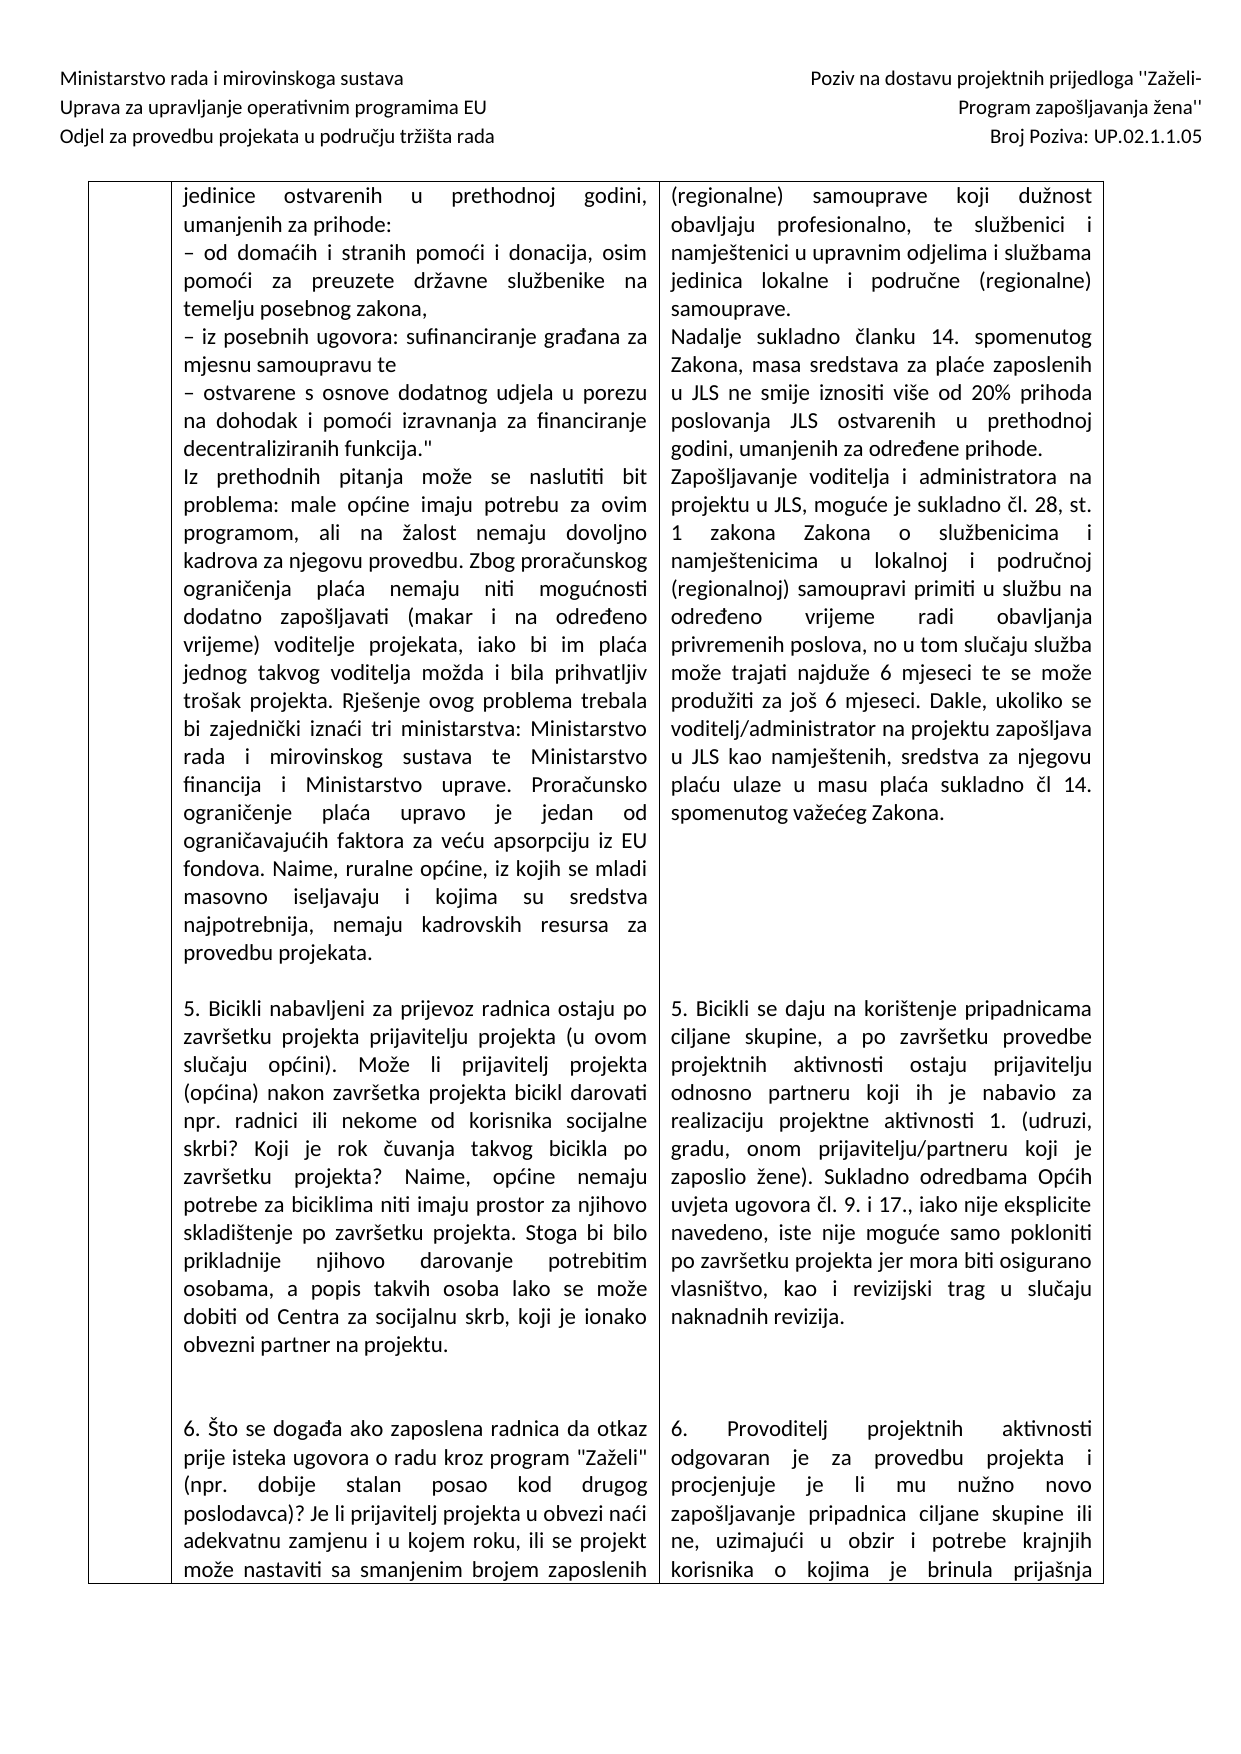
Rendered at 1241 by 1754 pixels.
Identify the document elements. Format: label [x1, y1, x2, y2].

table_cell [172, 182, 659, 1583]
table_cell [89, 182, 171, 1583]
table_cell [660, 182, 1103, 1583]
